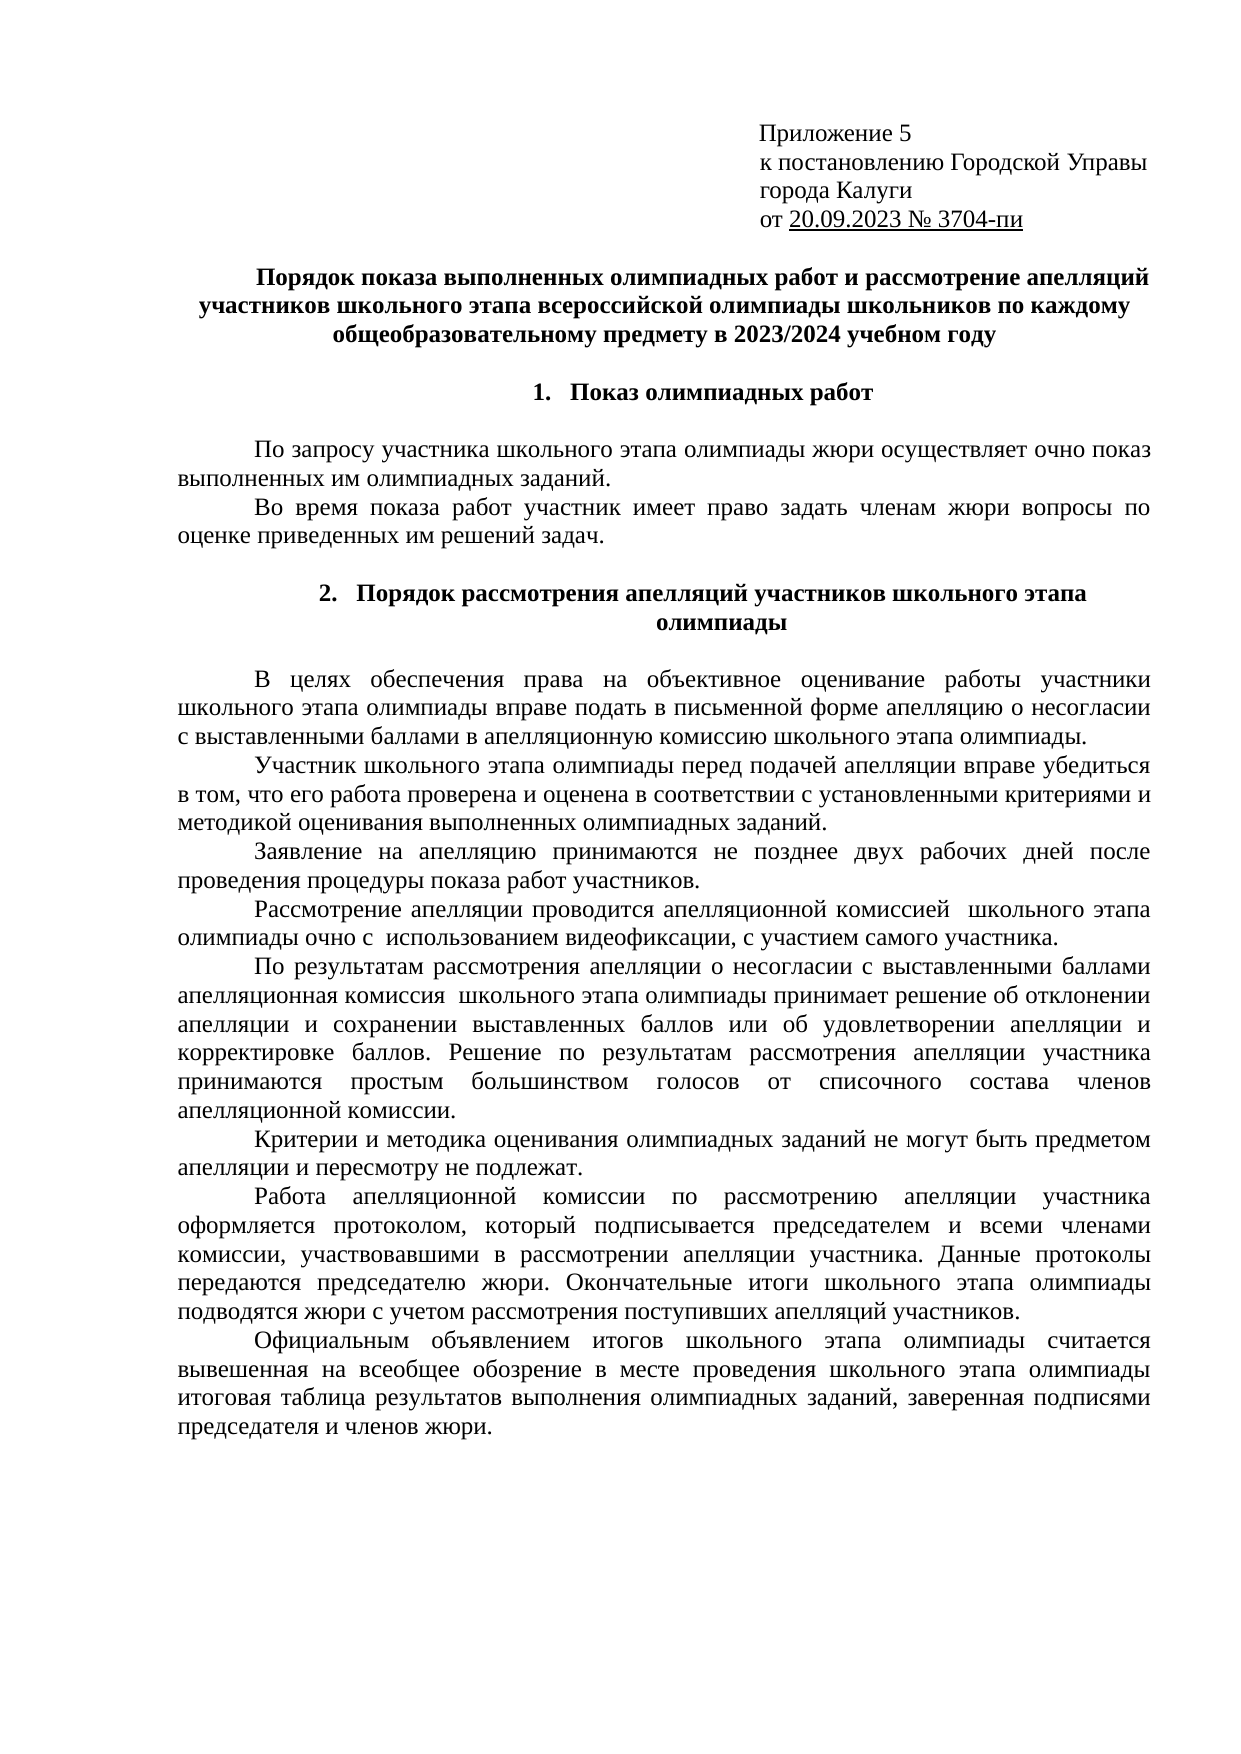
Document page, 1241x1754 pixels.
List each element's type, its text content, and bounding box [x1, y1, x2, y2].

text Работа апелляционной комиссии по рассмотрению апелляции участника оформляется протоколом, который подписывается председателем и всеми членами комиссии, участвовавшими в рассмотрении апелляции участника. Данные протоколы передаются председателю жюри. Окончательные итоги школьного этапа олимпиады подводятся жюри с учетом рассмотрения поступивших апелляций участников. [177, 1181, 1152, 1325]
text Во время показа работ участник имеет право задать членам жюри вопросы по оценке приведенных им решений задач. [177, 492, 1152, 549]
text к постановлению Городской Управы [177, 147, 1152, 176]
text Участник школьного этапа олимпиады перед подачей апелляции вправе убедиться в том, что его работа проверена и оценена в соответствии с установленными критериями и методикой оценивания выполненных олимпиадных заданий. [177, 750, 1152, 836]
text По результатам рассмотрения апелляции о несогласии с выставленными баллами апелляционная комиссия школьного этапа олимпиады принимает решение об отклонении апелляции и сохранении выставленных баллов или об удовлетворении апелляции и корректировке баллов. Решение по результатам рассмотрения апелляции участника принимаются простым большинством голосов от списочного состава членов апелляционной комиссии. [177, 951, 1152, 1124]
text В целях обеспечения права на объективное оценивание работы участники школьного этапа олимпиады вправе подать в письменной форме апелляцию о несогласии с выставленными баллами в апелляционную комиссию школьного этапа олимпиады. [177, 664, 1152, 750]
text Заявление на апелляцию принимаются не позднее двух рабочих дней после проведения процедуры показа работ участников. [177, 836, 1152, 894]
text Официальным объявлением итогов школьного этапа олимпиады считается вывешенная на всеобщее обозрение в месте проведения школьного этапа олимпиады итоговая таблица результатов выполнения олимпиадных заданий, заверенная подписями председателя и членов жюри. [177, 1325, 1152, 1440]
list Порядок рассмотрения апелляций участников школьного этапа олимпиады [254, 578, 1152, 636]
text Рассмотрение апелляции проводится апелляционной комиссией школьного этапа олимпиады очно с использованием видеофиксации, с участием самого участника. [177, 894, 1152, 951]
text от 20.09.2023 № 3704-пи [177, 204, 1152, 233]
text Критерии и методика оценивания олимпиадных заданий не могут быть предметом апелляции и пересмотру не подлежат. [177, 1124, 1152, 1181]
text Порядок показа выполненных олимпиадных работ и рассмотрение апелляций участников школьного этапа всероссийской олимпиады школьников по каждому общеобразовательному предмету в 2023/2024 учебном году [177, 262, 1152, 348]
text города Калуги [177, 176, 1152, 204]
list Показ олимпиадных работ [254, 377, 1152, 406]
text Приложение 5 [186, 118, 1152, 147]
text По запросу участника школьного этапа олимпиады жюри осуществляет очно показ выполненных им олимпиадных заданий. [177, 434, 1152, 492]
